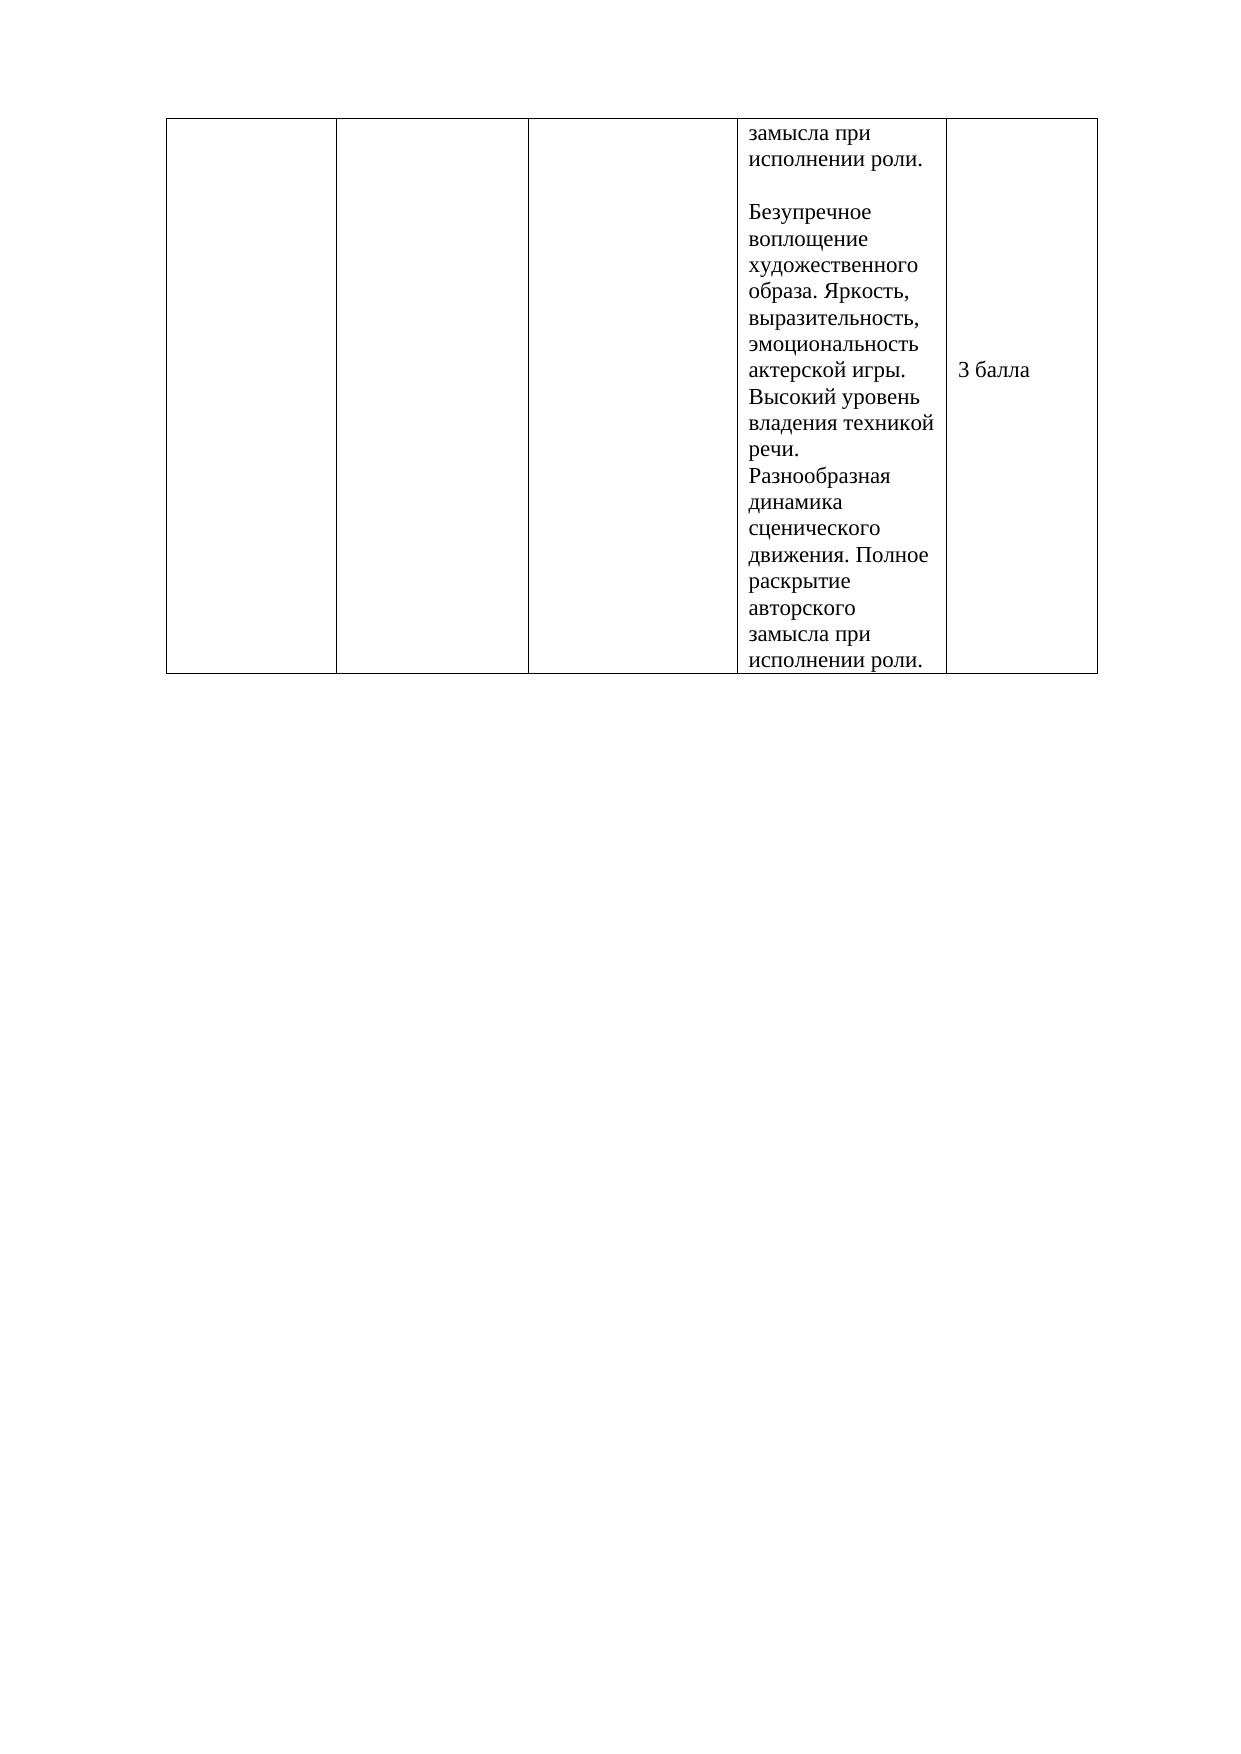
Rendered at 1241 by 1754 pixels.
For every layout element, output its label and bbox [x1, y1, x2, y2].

table_cell [167, 119, 336, 673]
table_cell [947, 119, 1097, 673]
table_cell [337, 119, 528, 673]
table_cell [738, 119, 946, 673]
table_cell [529, 119, 737, 673]
